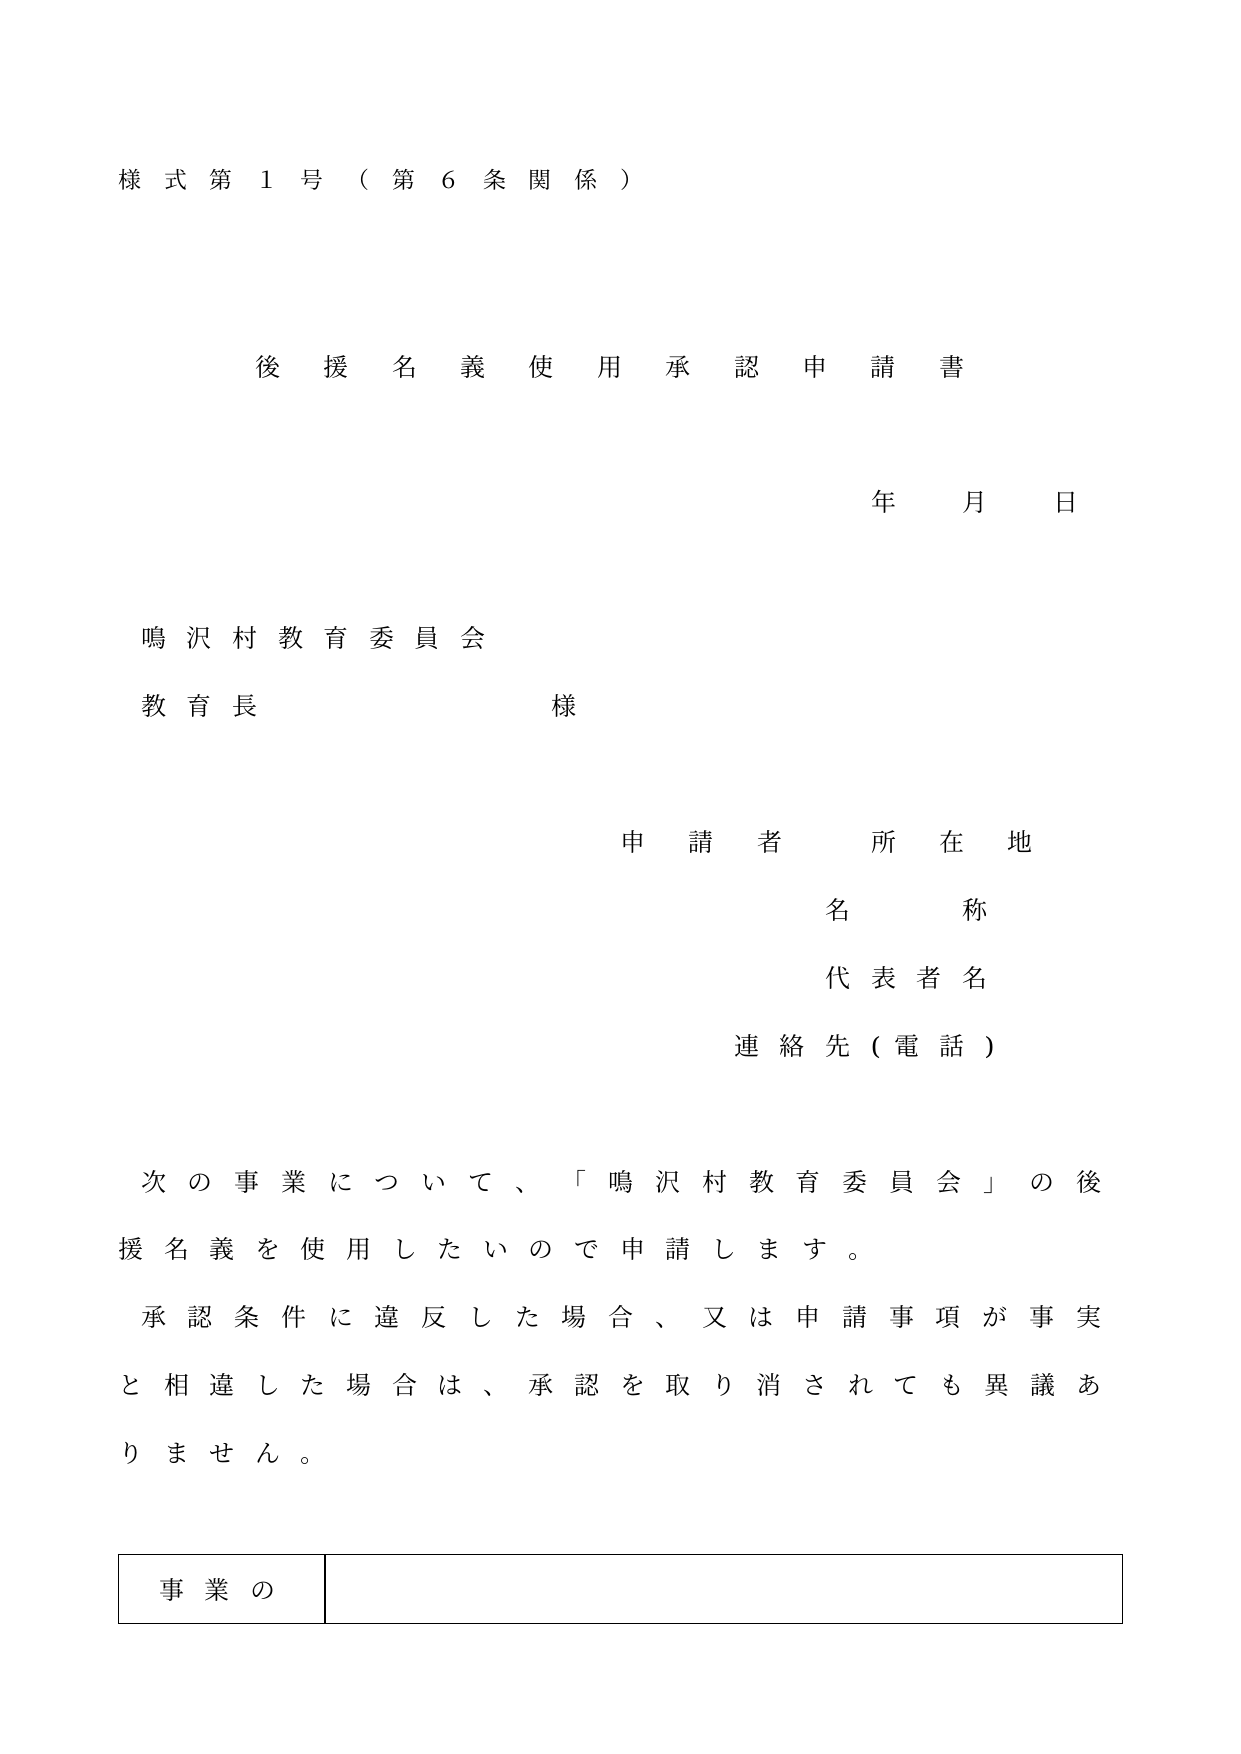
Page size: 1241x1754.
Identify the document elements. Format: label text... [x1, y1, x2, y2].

text 様式第１号（第６条関係） [118, 162, 1076, 196]
text 教育長 様 [118, 671, 1122, 739]
table_header [326, 1555, 1122, 1623]
text 後 援 名 義 使 用 承 認 申 請 書 [118, 331, 1122, 399]
text 年 月 日 [118, 467, 1099, 535]
text 鳴沢村教育委員会 [118, 603, 1122, 671]
text 名 称 [643, 875, 1122, 943]
text 申 請 者 所 在 地 [529, 807, 1122, 875]
table_header 事業の名称 [119, 1555, 324, 1623]
text 承認条件に違反した場合、又は申請事項が事実と相違した場合は、承認を取り消されても異議ありません。 [118, 1282, 1122, 1486]
text 連絡先(電話) [643, 1011, 1122, 1078]
text 代表者名 [643, 943, 1122, 1011]
text 次の事業について、「鳴沢村教育委員会」の後援名義を使用したいので申請します。 [118, 1146, 1122, 1282]
